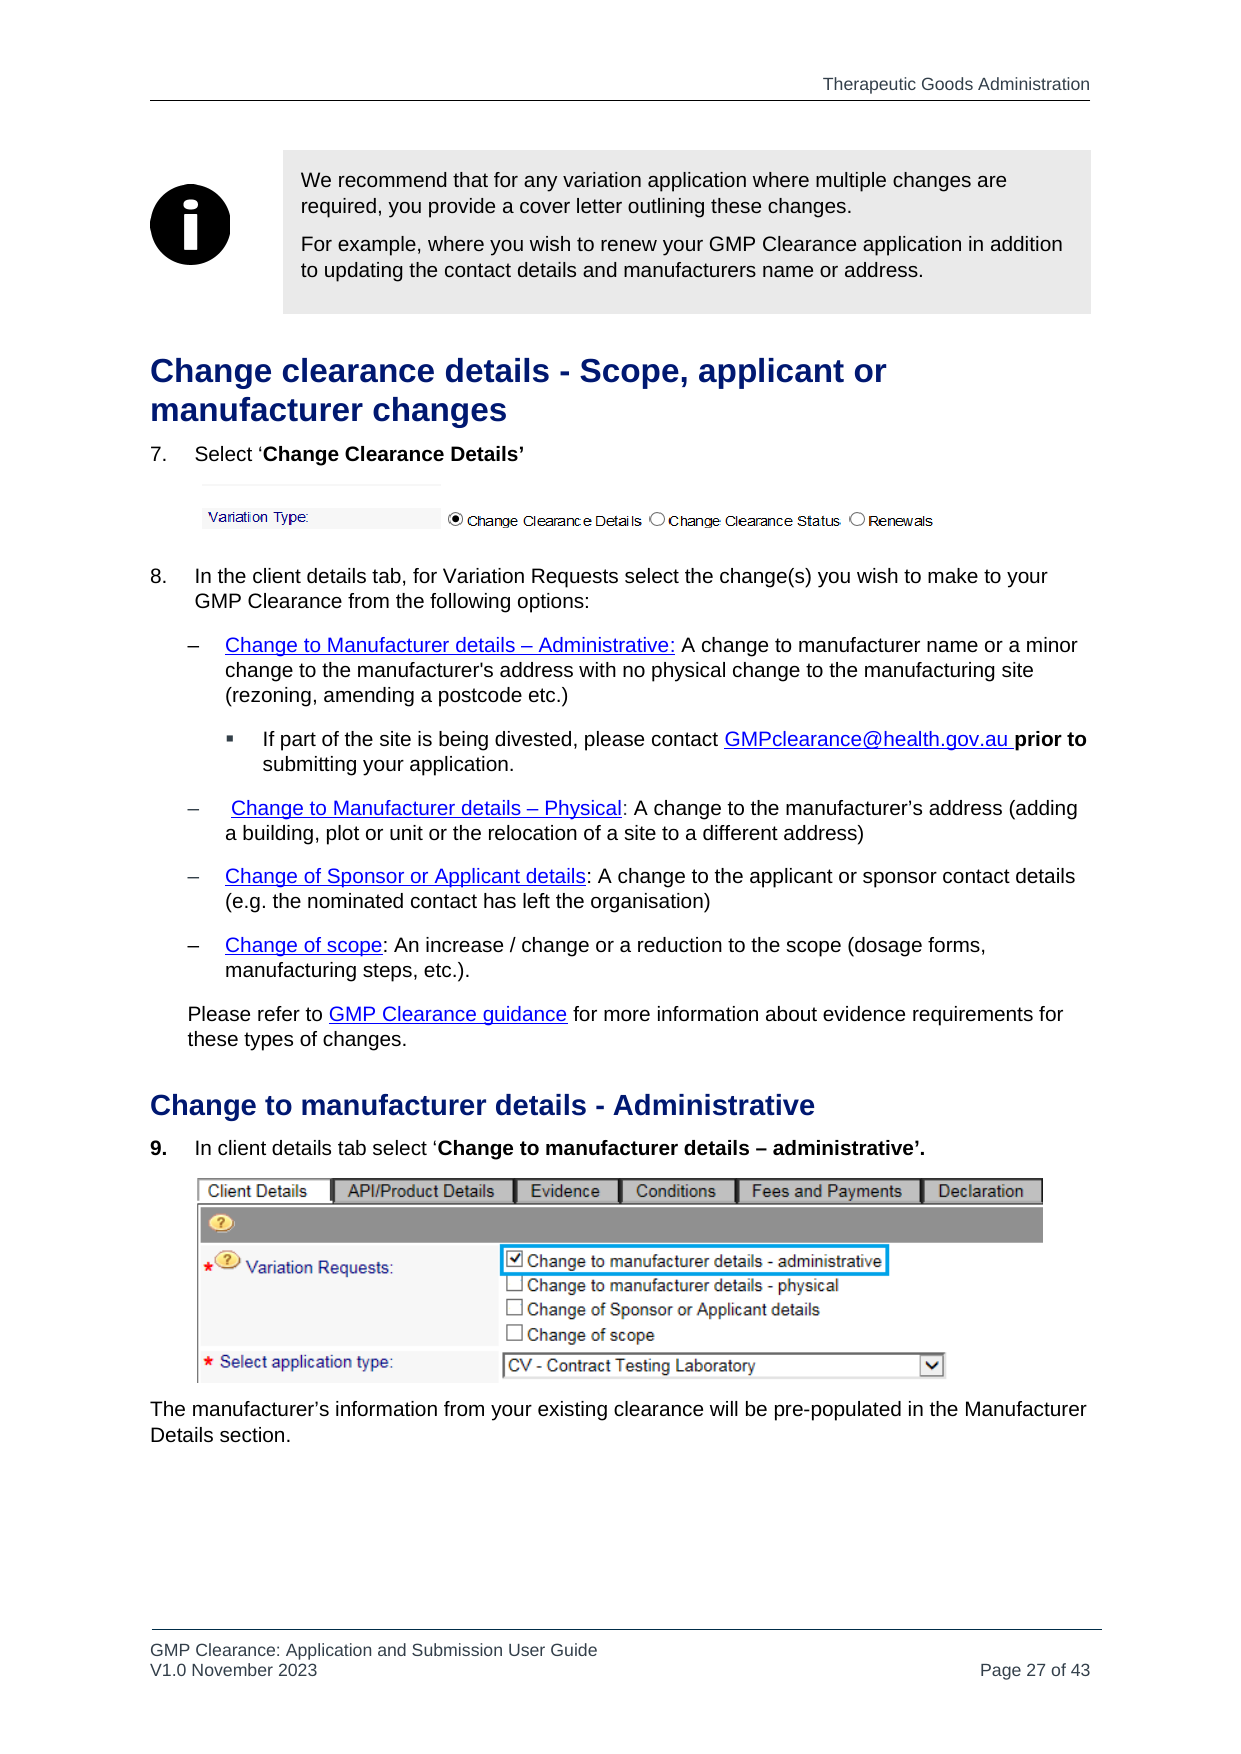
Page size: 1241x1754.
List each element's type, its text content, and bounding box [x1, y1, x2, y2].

table_header [150, 150, 283, 314]
list Change to Manufacturer details – Physical: A change to the manufacturer’s address (adding a building, plot or unit or the relocation of a site to a different address) [187, 794, 1090, 844]
list Change of scope: An increase / change or a reduction to the scope (dosage forms, manufacturing steps, etc.). [187, 932, 1090, 982]
list In client details tab select ‘Change to manufacturer details – administrative’. [150, 1134, 1090, 1159]
list In the client details tab, for Variation Requests select the change(s) you wish to make to your GMP Clearance from the following options: [150, 563, 1090, 613]
picture [150, 184, 230, 265]
table_header We recommend that for any variation application where multiple changes are required, you provide a cover letter outlining these changes. For example, where you wish to renew your GMP Clearance application in addition to updating the contact details and manufacturers name or address. [283, 150, 1091, 314]
text The manufacturer’s information from your existing clearance will be pre-populated in the Manufacturer Details section. [150, 1397, 1090, 1447]
picture [197, 1178, 1043, 1383]
list If part of the site is being divested, please contact GMPclearance@health.gov.au prior to submitting your application. [225, 726, 1090, 776]
list Change to Manufacturer details – Administrative: A change to manufacturer name or a minor change to the manufacturer's address with no physical change to the manufacturing site (rezoning, amending a postcode etc.) [187, 632, 1090, 707]
subtitle Change clearance details - Scope, applicant or manufacturer changes [150, 351, 1090, 428]
picture [200, 484, 1040, 549]
list Select ‘Change Clearance Details’ [150, 441, 1090, 466]
subtitle Change to manufacturer details - Administrative [150, 1088, 1090, 1122]
list Change of Sponsor or Applicant details: A change to the applicant or sponsor contact details (e.g. the nominated contact has left the organisation) [187, 863, 1090, 913]
list Please refer to GMP Clearance guidance for more information about evidence requirements for these types of changes. [187, 1001, 1090, 1051]
